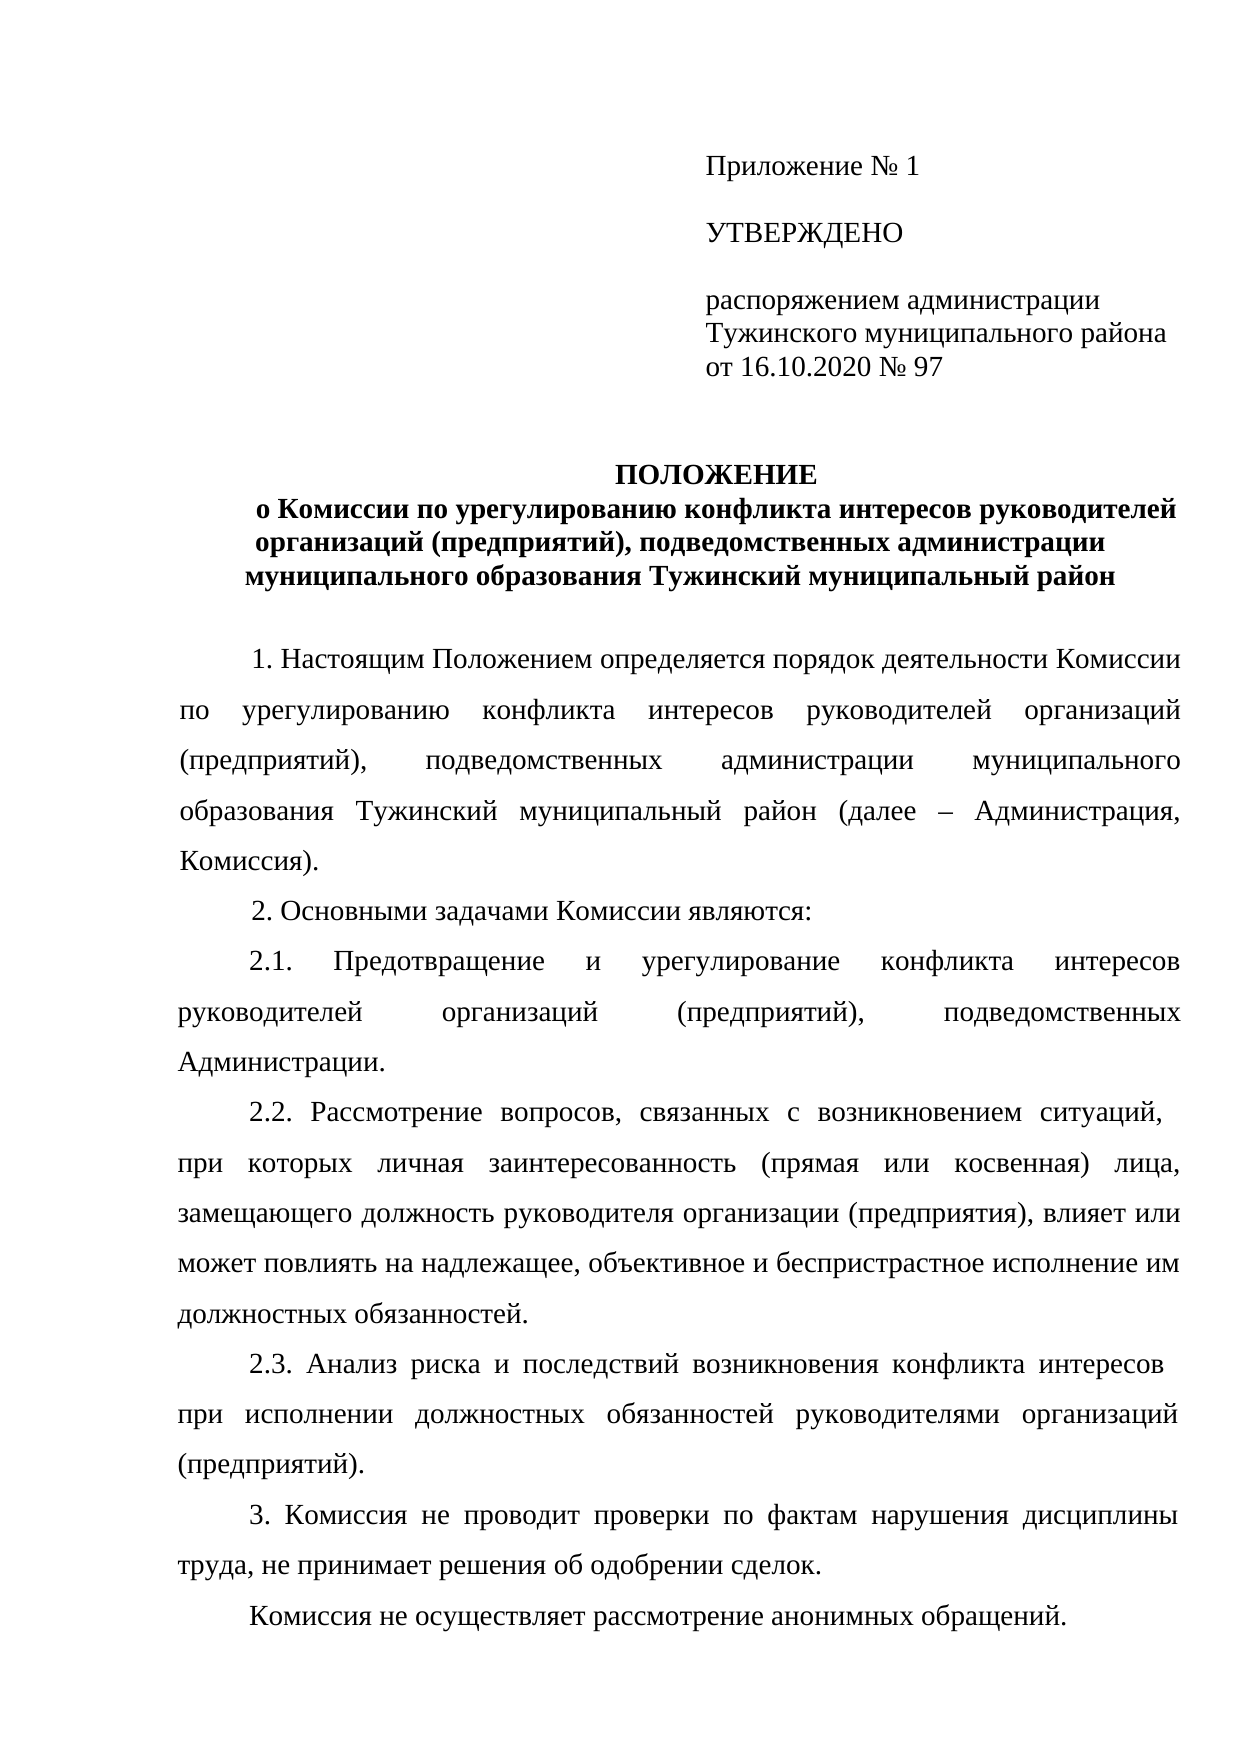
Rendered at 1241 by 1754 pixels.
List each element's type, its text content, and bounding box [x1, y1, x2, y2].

text о Комиссии по урегулированию конфликта интересов руководителей организаций (предприятий), подведомственных администрации муниципального образования Тужинский муниципальный район [179, 491, 1181, 592]
text 1. Настоящим Положением определяется порядок деятельности Комиссии по урегулированию конфликта интересов руководителей организаций (предприятий), подведомственных администрации муниципального образования Тужинский муниципальный район (далее – Администрация, Комиссия). [179, 642, 1181, 876]
text Комиссия не осуществляет рассмотрение анонимных обращений. [177, 1598, 1179, 1631]
text 2. Основными задачами Комиссии являются: [179, 893, 1181, 927]
table_header Приложение № 1 УТВЕРЖДЕНО распоряжением администрации Тужинского муниципального района от 16.10.2020 № 97 [694, 148, 1196, 457]
text 3. Комиссия не проводит проверки по фактам нарушения дисциплины труда, не принимает решения об одобрении сделок. [177, 1497, 1179, 1581]
text 2.1. Предотвращение и урегулирование конфликта интересов руководителей организаций (предприятий), подведомственных Администрации. [177, 943, 1181, 1078]
text 2.2. Рассмотрение вопросов, связанных с возникновением ситуаций, при которых личная заинтересованность (прямая или косвенная) лица, замещающего должность руководителя организации (предприятия), влияет или может повлиять на надлежащее, объективное и беспристрастное исполнение им должностных обязанностей. [177, 1094, 1181, 1329]
text ПОЛОЖЕНИЕ [179, 457, 1181, 491]
text 2.3. Анализ риска и последствий возникновения конфликта интересов при исполнении должностных обязанностей руководителями организаций (предприятий). [177, 1346, 1179, 1480]
